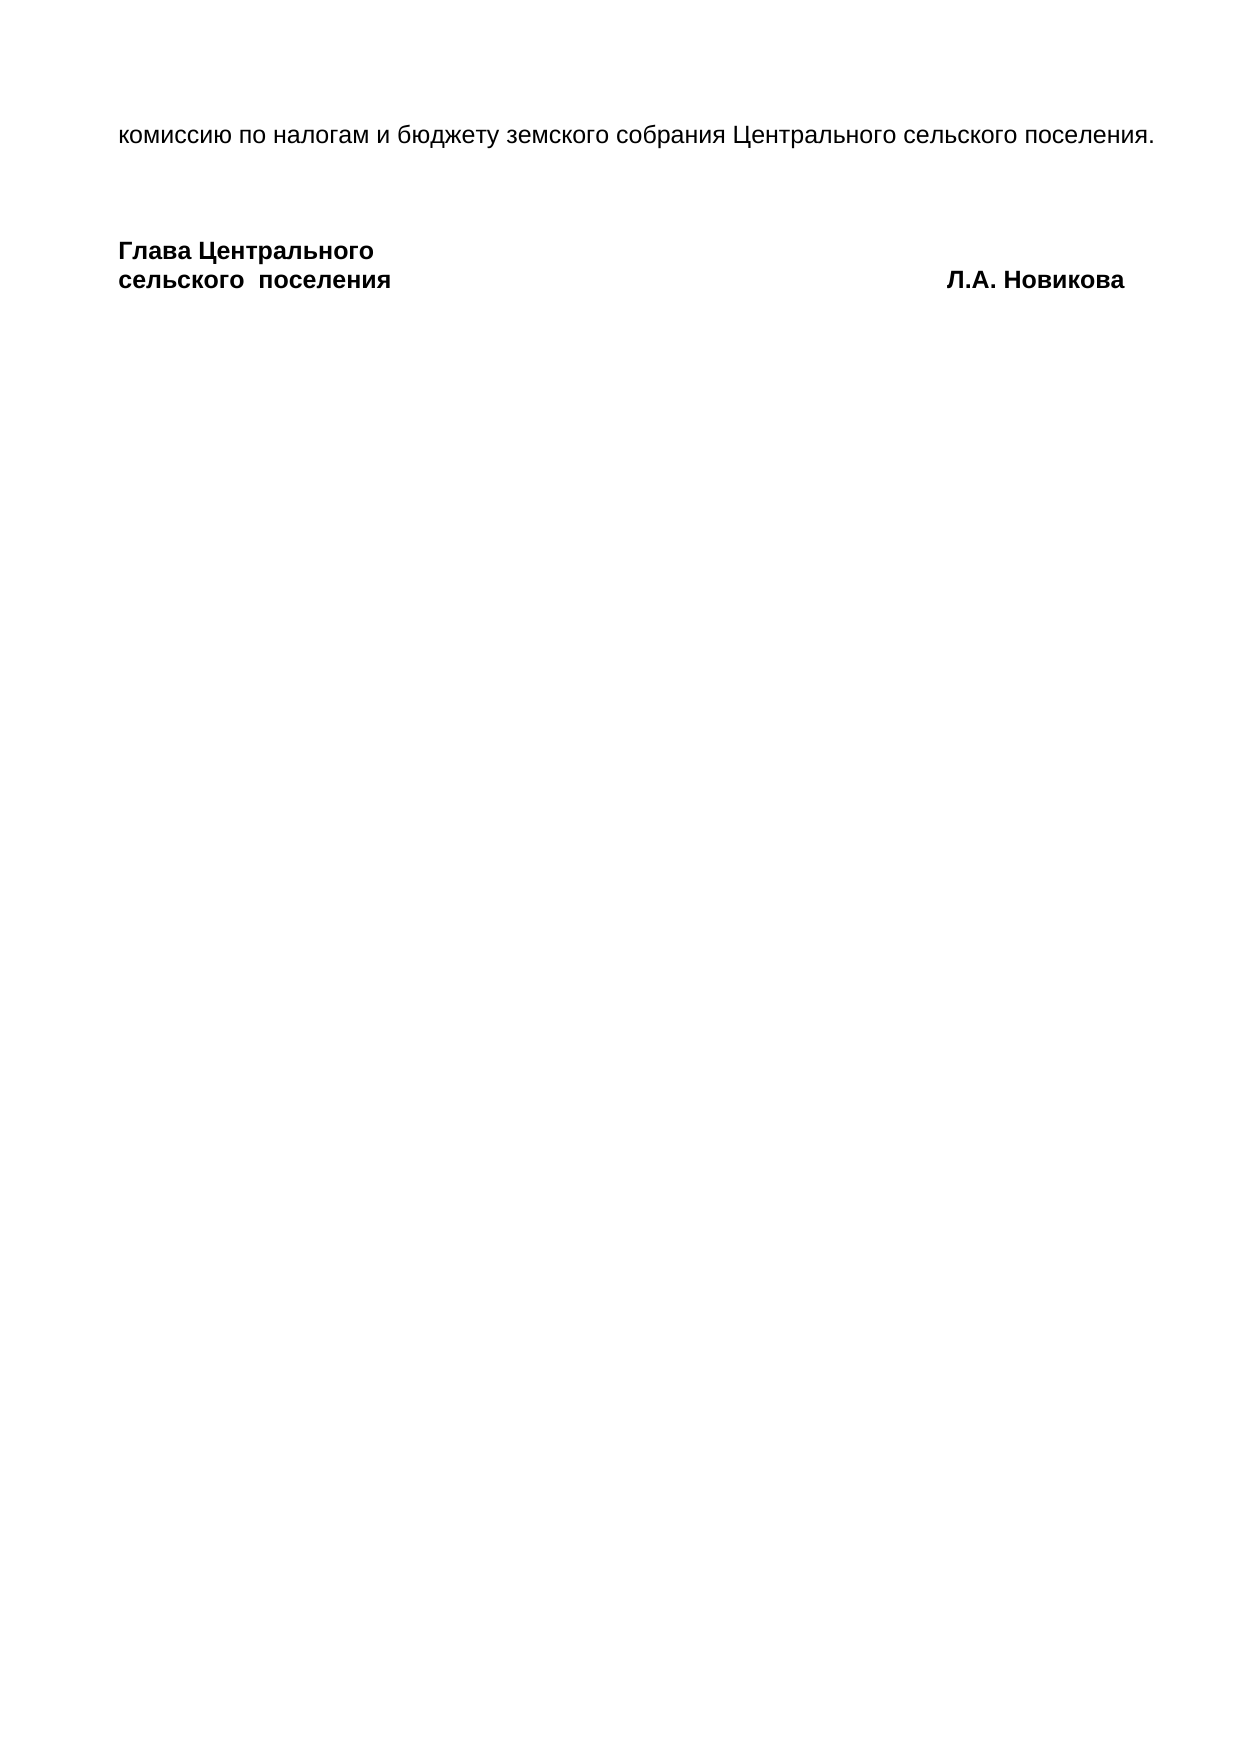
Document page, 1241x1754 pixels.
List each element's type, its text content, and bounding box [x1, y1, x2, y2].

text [118, 118, 1181, 149]
text Глава Центрального [118, 236, 1181, 264]
text сельского поселения Л.А. Новикова [118, 264, 1181, 293]
